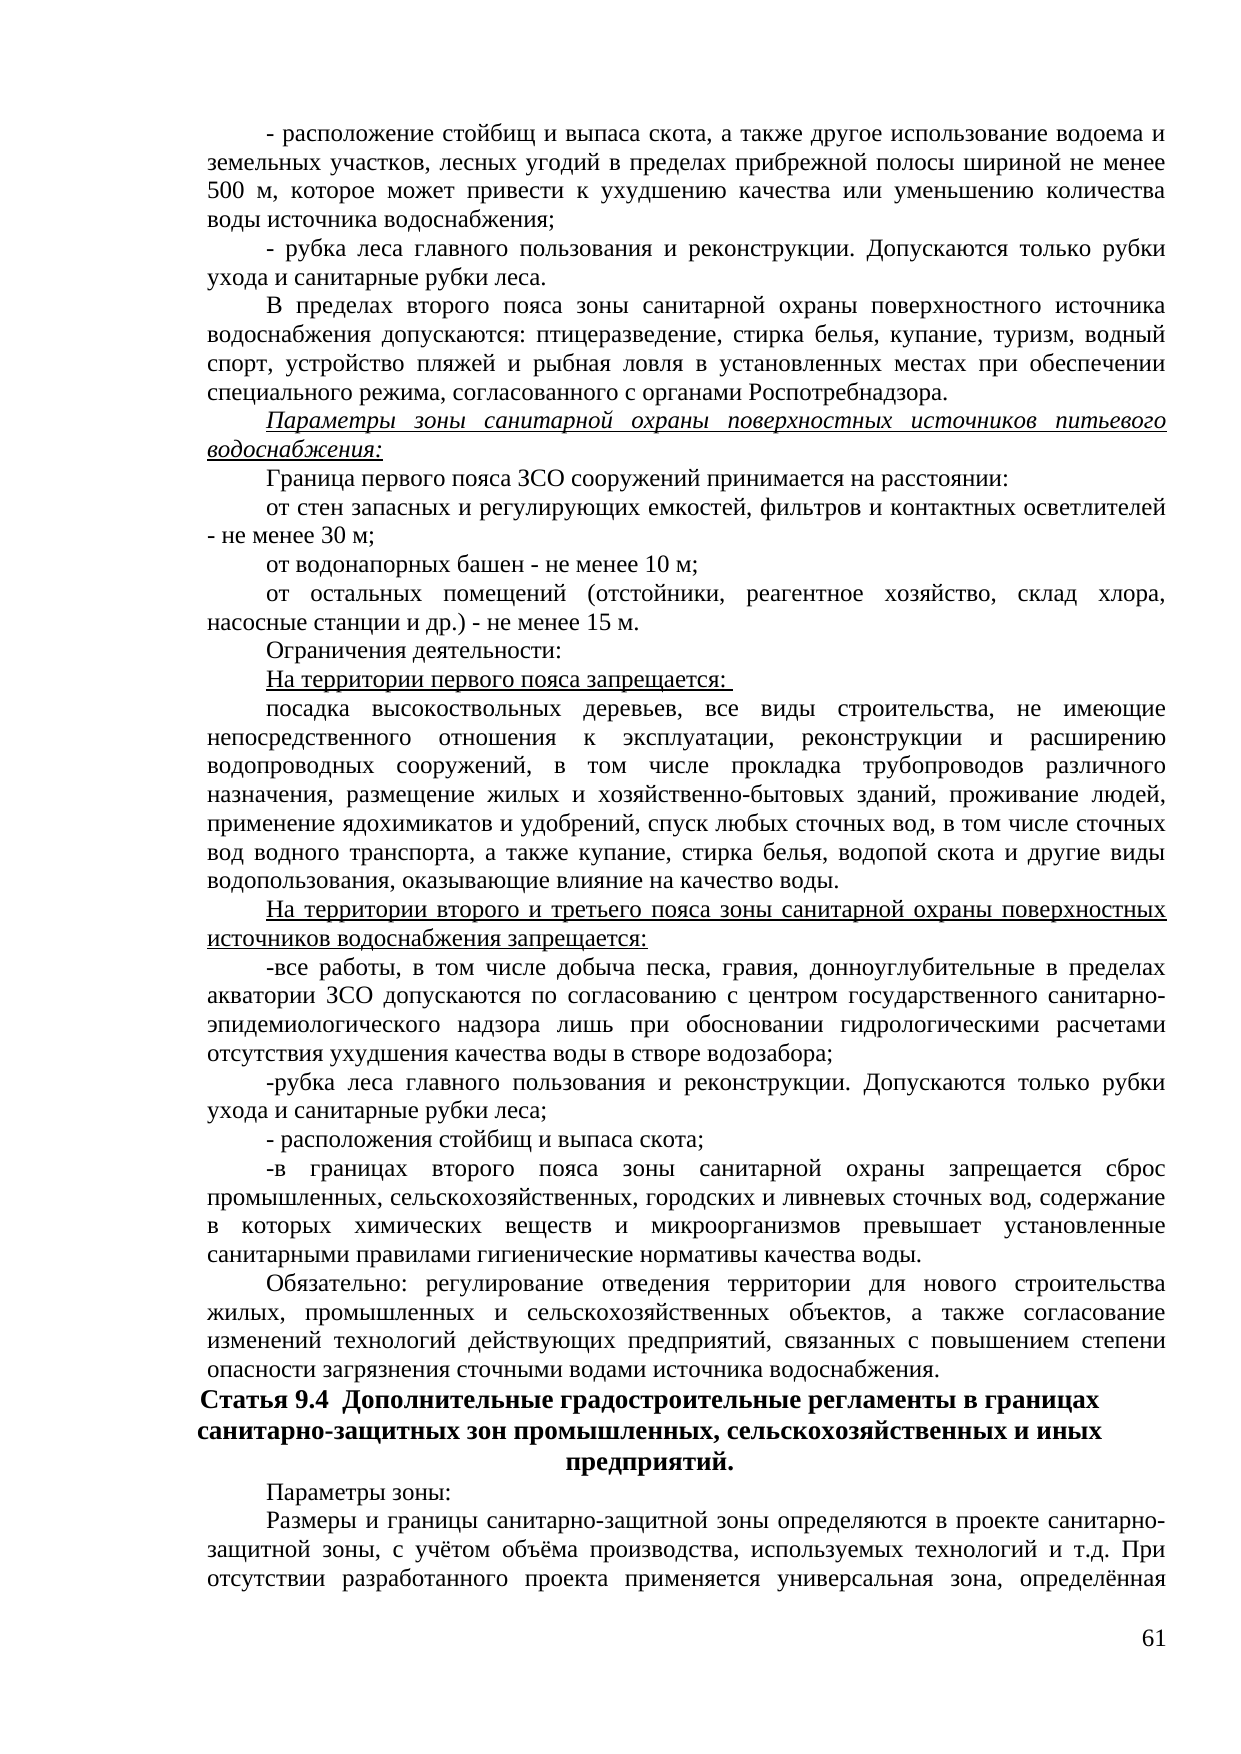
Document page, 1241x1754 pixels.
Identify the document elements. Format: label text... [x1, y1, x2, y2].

text Обязательно: регулирование отведения территории для нового строительства жилых, промышленных и сельскохозяйственных объектов, а также согласование изменений технологий действующих предприятий, связанных с повышением степени опасности загрязнения сточными водами источника водоснабжения. [207, 1268, 1167, 1383]
text Ограничения деятельности: [207, 636, 1167, 664]
text На территории первого пояса запрещается: [207, 664, 1167, 693]
text Граница первого пояса ЗСО сооружений принимается на расстоянии: [207, 463, 1167, 492]
text - рубка леса главного пользования и реконструкции. Допускаются только рубки ухода и санитарные рубки леса. [207, 233, 1167, 291]
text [207, 1505, 1167, 1592]
text Параметры зоны: [207, 1477, 1167, 1505]
text Параметры зоны санитарной охраны поверхностных источников питьевого водоснабжения: [207, 406, 1167, 463]
text -все работы, в том числе добыча песка, гравия, донноуглубительные в пределах акватории ЗСО допускаются по согласованию с центром государственного санитарно-эпидемиологического надзора лишь при обосновании гидрологическими расчетами отсутствия ухудшения качества воды в створе водозабора; [207, 952, 1167, 1067]
text - расположение стойбищ и выпаса скота, а также другое использование водоема и земельных участков, лесных угодий в пределах прибрежной полосы шириной не менее , которое может привести к ухудшению качества или уменьшению количества воды источника водоснабжения; [207, 118, 1167, 233]
text - расположения стойбищ и выпаса скота; [207, 1124, 1167, 1153]
text посадка высокоствольных деревьев, все виды строительства, не имеющие непосредственного отношения к эксплуатации, реконструкции и расширению водопроводных сооружений, в том числе прокладка трубопроводов различного назначения, размещение жилых и хозяйственно-бытовых зданий, проживание людей, применение ядохимикатов и удобрений, спуск любых сточных вод, в том числе сточных вод водного транспорта, а также купание, стирка белья, водопой скота и другие виды водопользования, оказывающие влияние на качество воды. [207, 693, 1167, 894]
text от остальных помещений (отстойники, реагентное хозяйство, склад хлора, насосные станции и др.) - не менее 15 м. [207, 578, 1167, 636]
text В пределах второго пояса зоны санитарной охраны поверхностного источника водоснабжения допускаются: птицеразведение, стирка белья, купание, туризм, водный спорт, устройство пляжей и рыбная ловля в установленных местах при обеспечении специального режима, согласованного с органами Роспотребнадзора. [207, 291, 1167, 406]
text На территории второго и третьего пояса зоны санитарной охраны поверхностных источников водоснабжения запрещается: [207, 894, 1167, 952]
text -рубка леса главного пользования и реконструкции. Допускаются только рубки ухода и санитарные рубки леса; [207, 1067, 1167, 1124]
text от стен запасных и регулирующих емкостей, фильтров и контактных осветлителей - не менее 30 м; [207, 492, 1167, 549]
subtitle Статья 9.4 Дополнительные градостроительные регламенты в границах санитарно-защитных зон промышленных, сельскохозяйственных и иных предприятий. [133, 1383, 1167, 1477]
text от водонапорных башен - не менее 10 м; [207, 549, 1167, 578]
text -в границах второго пояса зоны санитарной охраны запрещается сброс промышленных, сельскохозяйственных, городских и ливневых сточных вод, содержание в которых химических веществ и микроорганизмов превышает установленные санитарными правилами гигиенические нормативы качества воды. [207, 1153, 1167, 1268]
